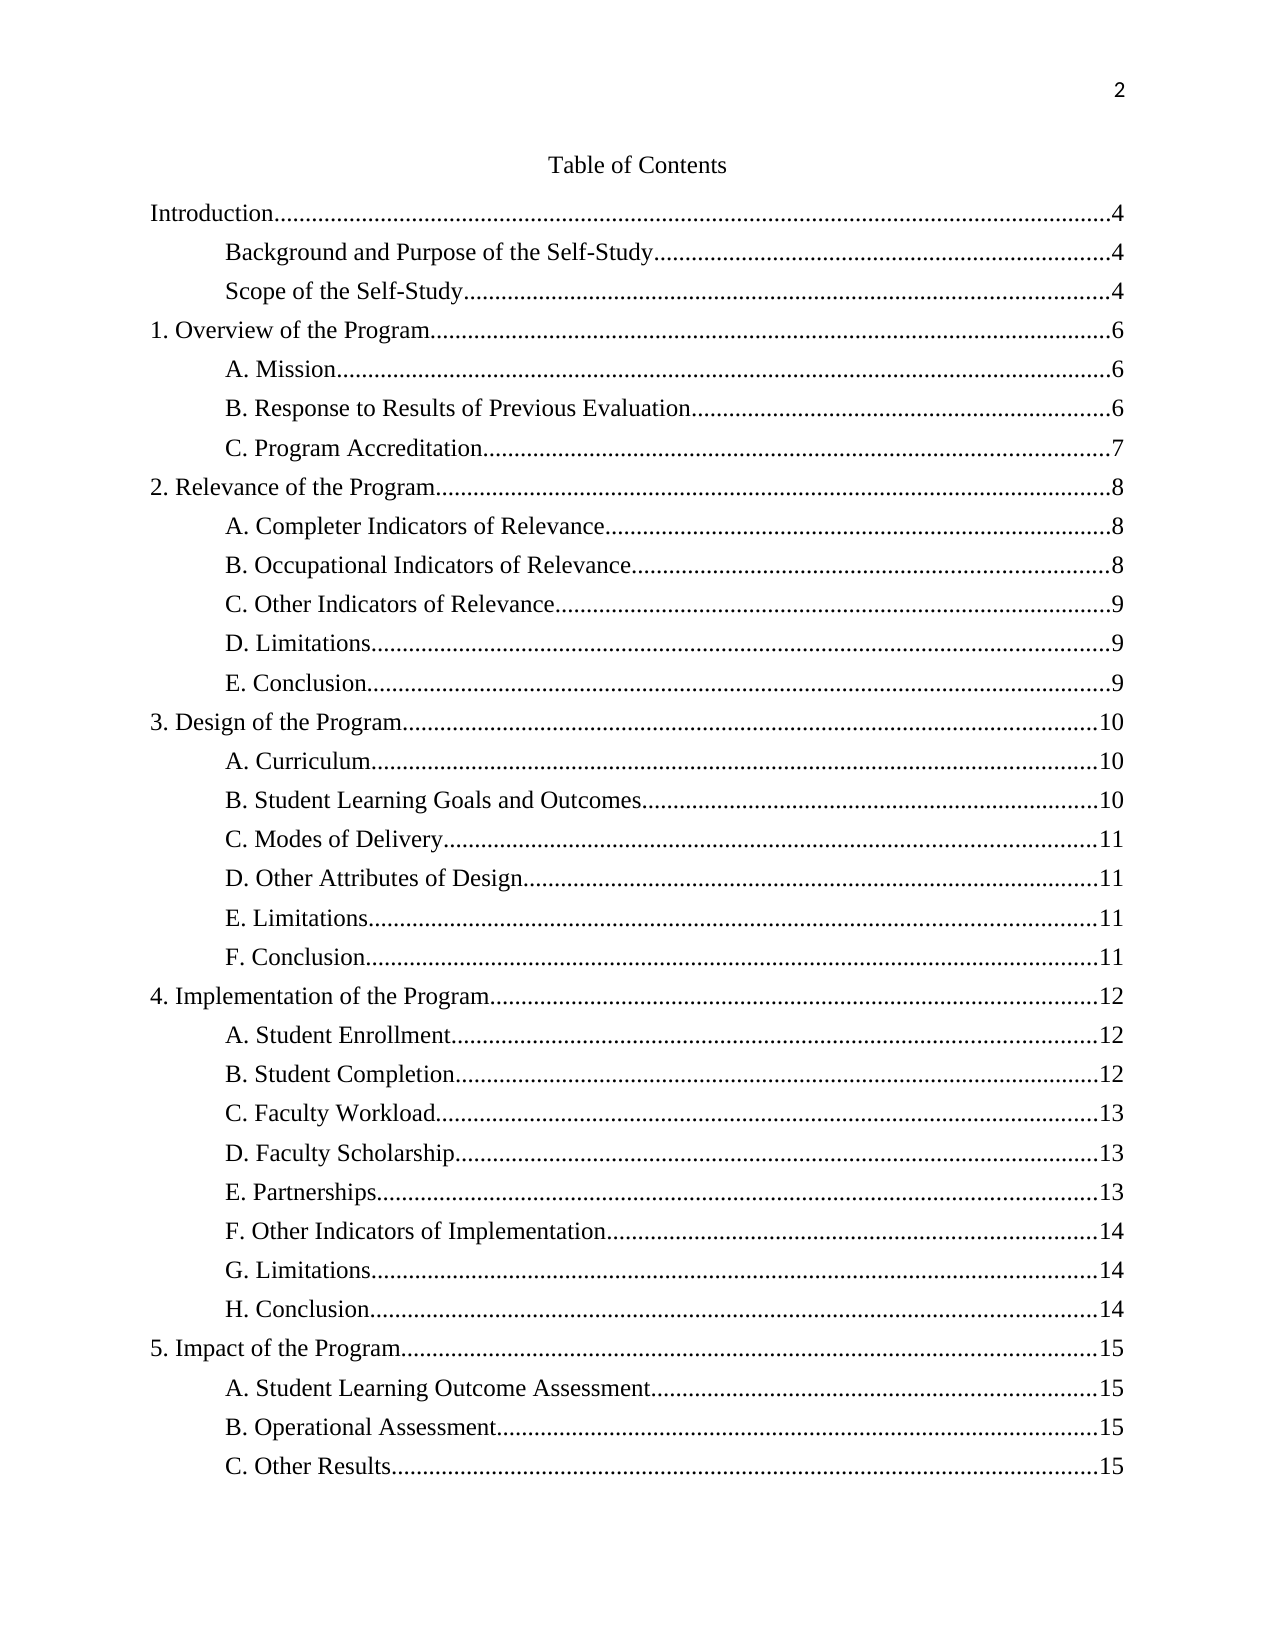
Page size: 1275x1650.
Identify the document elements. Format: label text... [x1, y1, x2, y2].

text C. Program Accreditation 7 [225, 433, 1125, 461]
text A. Student Learning Outcome Assessment 15 [225, 1373, 1125, 1401]
text C. Other Indicators of Relevance 9 [225, 589, 1125, 618]
text E. Partnerships 13 [225, 1177, 1125, 1206]
text H. Conclusion 14 [225, 1294, 1125, 1323]
text D. Faculty Scholarship 13 [225, 1138, 1125, 1166]
text B. Occupational Indicators of Relevance 8 [225, 550, 1125, 579]
text 3. Design of the Program 10 [150, 707, 1125, 736]
text 5. Impact of the Program 15 [150, 1333, 1125, 1362]
text D. Limitations 9 [225, 628, 1125, 657]
text C. Modes of Delivery 11 [225, 824, 1125, 853]
text A. Completer Indicators of Relevance 8 [225, 511, 1125, 540]
text A. Curriculum 10 [225, 746, 1125, 775]
text Scope of the Self-Study 4 [225, 276, 1125, 305]
text D. Other Attributes of Design 11 [225, 863, 1125, 892]
text E. Limitations 11 [225, 903, 1125, 931]
text 2. Relevance of the Program 8 [150, 472, 1125, 501]
text Background and Purpose of the Self-Study 4 [225, 237, 1125, 266]
text E. Conclusion 9 [225, 668, 1125, 696]
text B. Student Learning Goals and Outcomes 10 [225, 785, 1125, 814]
text Table of Contents [150, 150, 1125, 179]
text F. Other Indicators of Implementation 14 [225, 1216, 1125, 1245]
text C. Faculty Workload 13 [225, 1098, 1125, 1127]
text 4. Implementation of the Program 12 [150, 981, 1125, 1010]
text F. Conclusion 11 [225, 942, 1125, 971]
text 1. Overview of the Program 6 [150, 315, 1125, 344]
text A. Student Enrollment 12 [225, 1020, 1125, 1049]
text A. Mission 6 [225, 354, 1125, 383]
text B. Student Completion 12 [225, 1059, 1125, 1088]
text G. Limitations 14 [225, 1255, 1125, 1284]
text B. Response to Results of Previous Evaluation 6 [225, 393, 1125, 422]
text Introduction 4 [150, 198, 1125, 226]
text C. Other Results 15 [225, 1451, 1125, 1480]
text B. Operational Assessment 15 [225, 1412, 1125, 1441]
